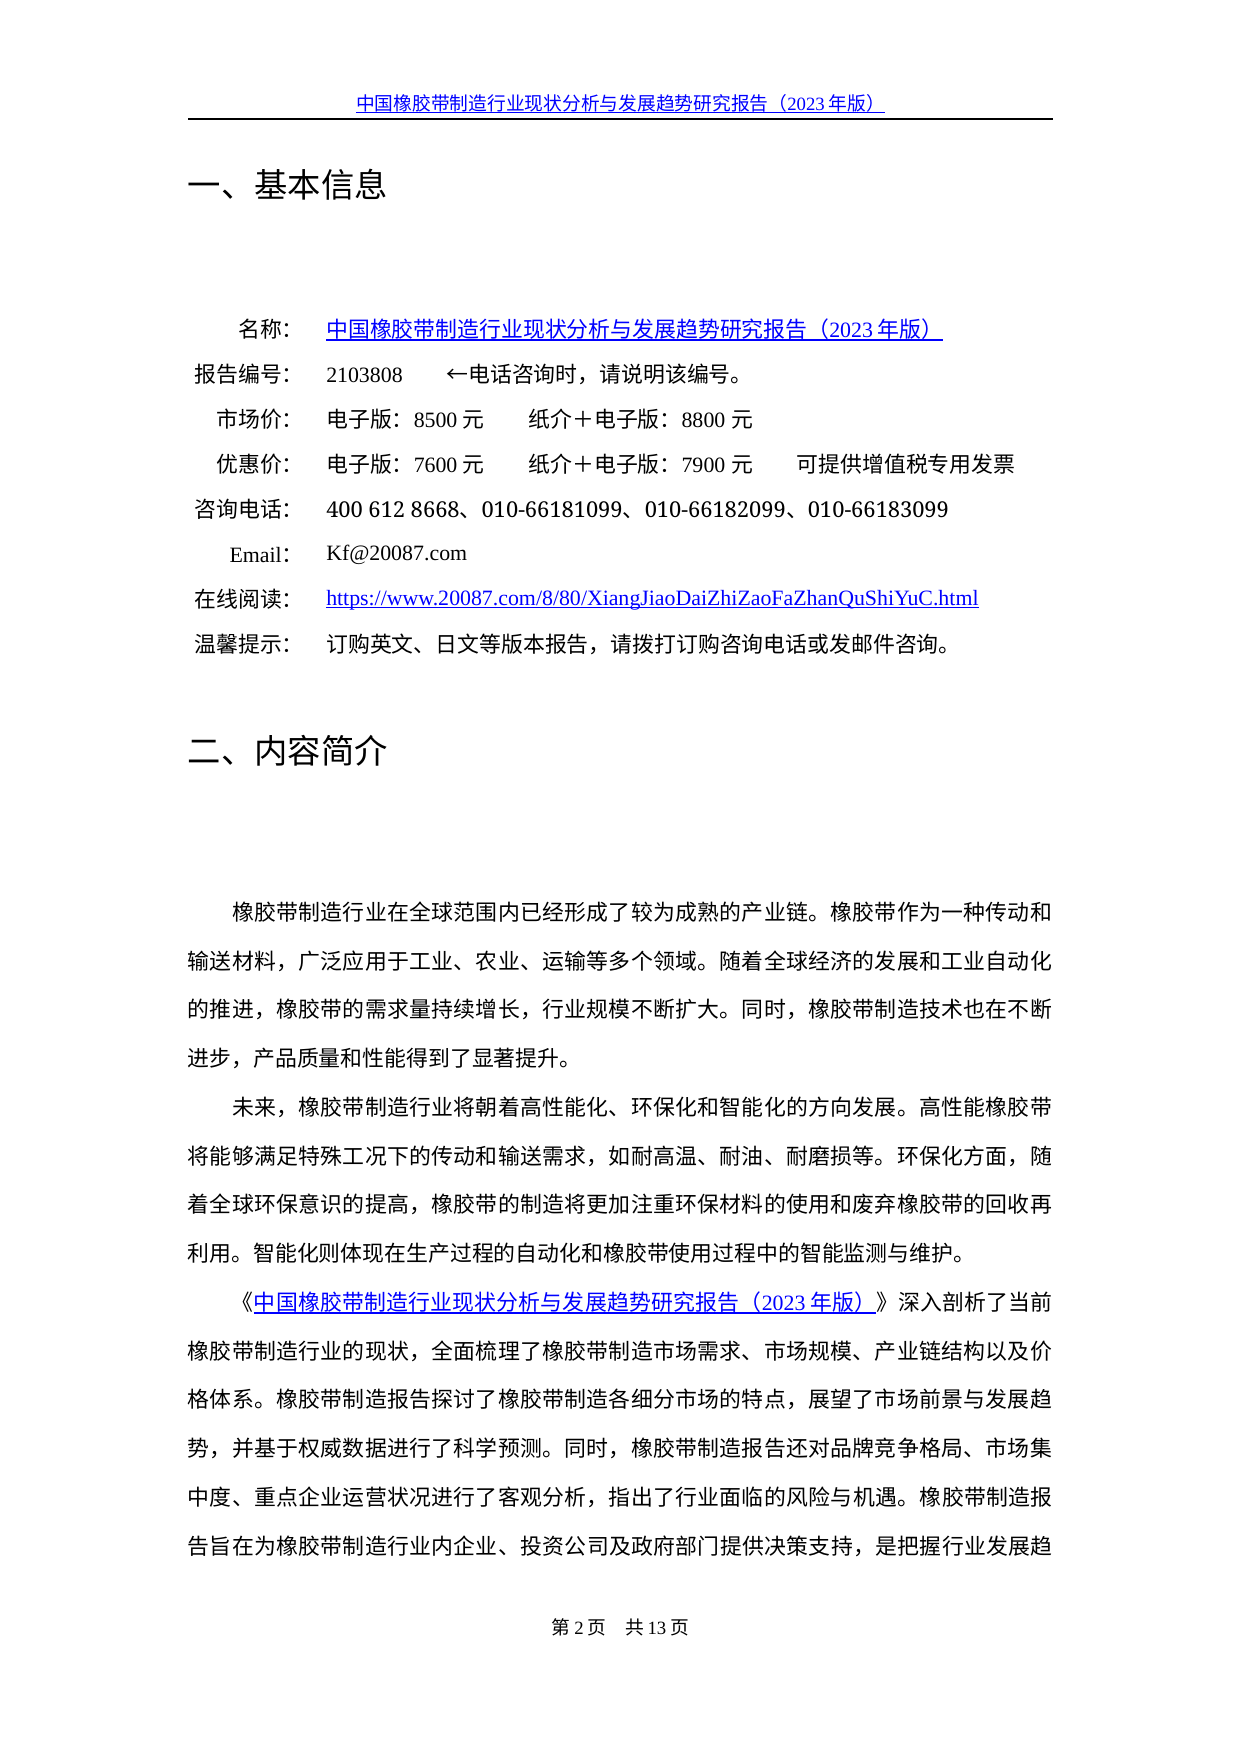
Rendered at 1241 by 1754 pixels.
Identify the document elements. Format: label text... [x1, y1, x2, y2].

table_cell 优惠价： [167, 447, 315, 492]
table_cell 咨询电话： [167, 492, 315, 537]
table_cell 400 612 8668、010-66181099、010-66182099、010-66183099 [315, 492, 1073, 537]
table_cell 2103808 ←电话咨询时，请说明该编号。 [315, 357, 1073, 402]
table_cell Kf@20087.com [315, 537, 1073, 582]
table_cell 电子版：8500 元 纸介＋电子版：8800 元 [315, 402, 1073, 447]
title 二、内容简介 [187, 717, 1053, 782]
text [187, 894, 1053, 1561]
title 一、基本信息 [187, 150, 1053, 215]
table_cell [315, 582, 1073, 627]
table_cell Email： [167, 537, 315, 582]
table_cell 电子版：7600 元 纸介＋电子版：7900 元 可提供增值税专用发票 [315, 447, 1073, 492]
table_cell 市场价： [167, 402, 315, 447]
table_cell 报告编号： [167, 357, 315, 402]
table_header 中国橡胶带制造行业现状分析与发展趋势研究报告（2023年版） [315, 312, 1073, 357]
table_cell 温馨提示： [167, 627, 315, 672]
table_cell 在线阅读： [167, 582, 315, 627]
table_cell 订购英文、日文等版本报告，请拨打订购咨询电话或发邮件咨询。 [315, 627, 1073, 672]
table_header 名称： [167, 312, 315, 357]
